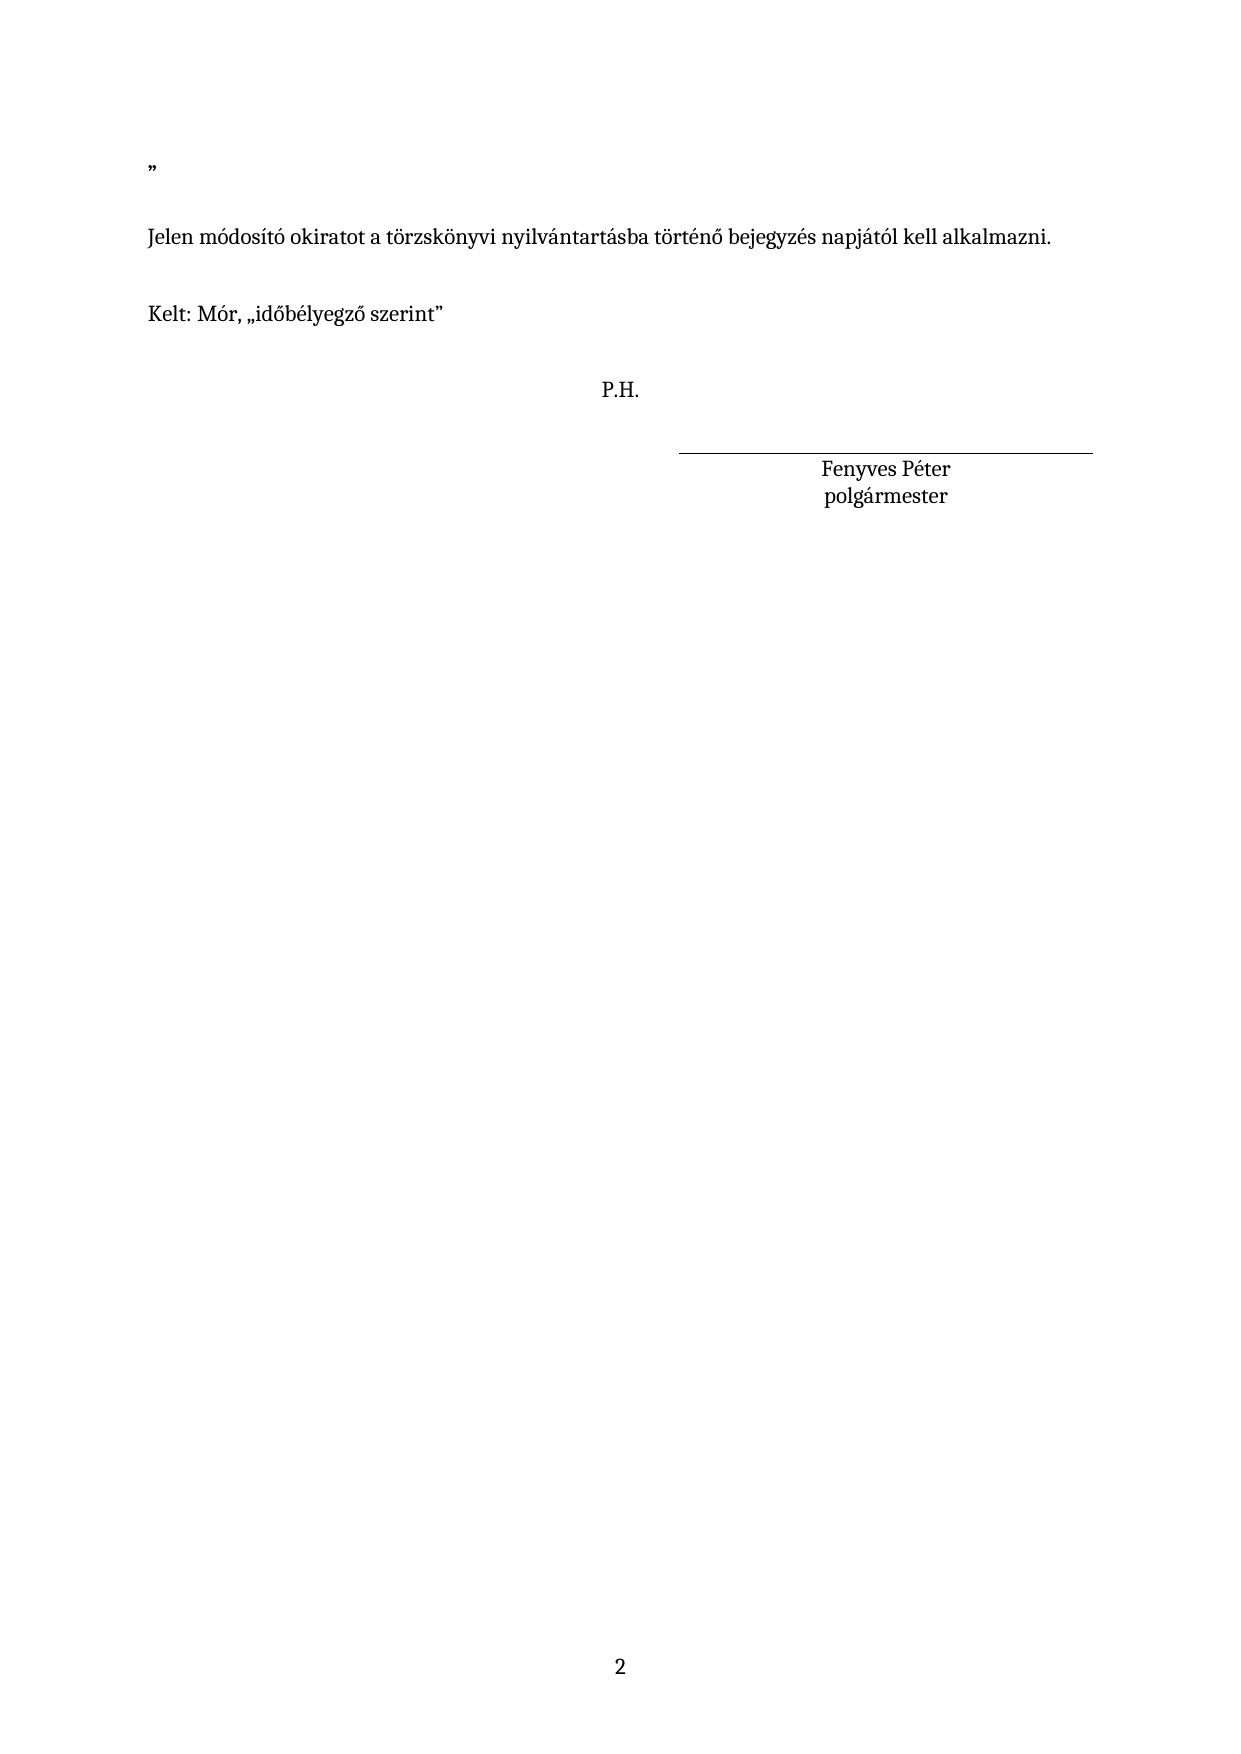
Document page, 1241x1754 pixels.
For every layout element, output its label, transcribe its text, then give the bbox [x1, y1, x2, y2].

text Fenyves Péter [679, 454, 1093, 479]
text polgármester [679, 479, 1093, 509]
text Jelen módosító okiratot a törzskönyvi nyilvántartásba történő bejegyzés napjától kell alkalmazni. [148, 224, 1093, 250]
text Kelt: Mór, „időbélyegző szerint” [148, 300, 1093, 327]
text „ [148, 148, 1093, 174]
text P.H. [148, 377, 1093, 403]
